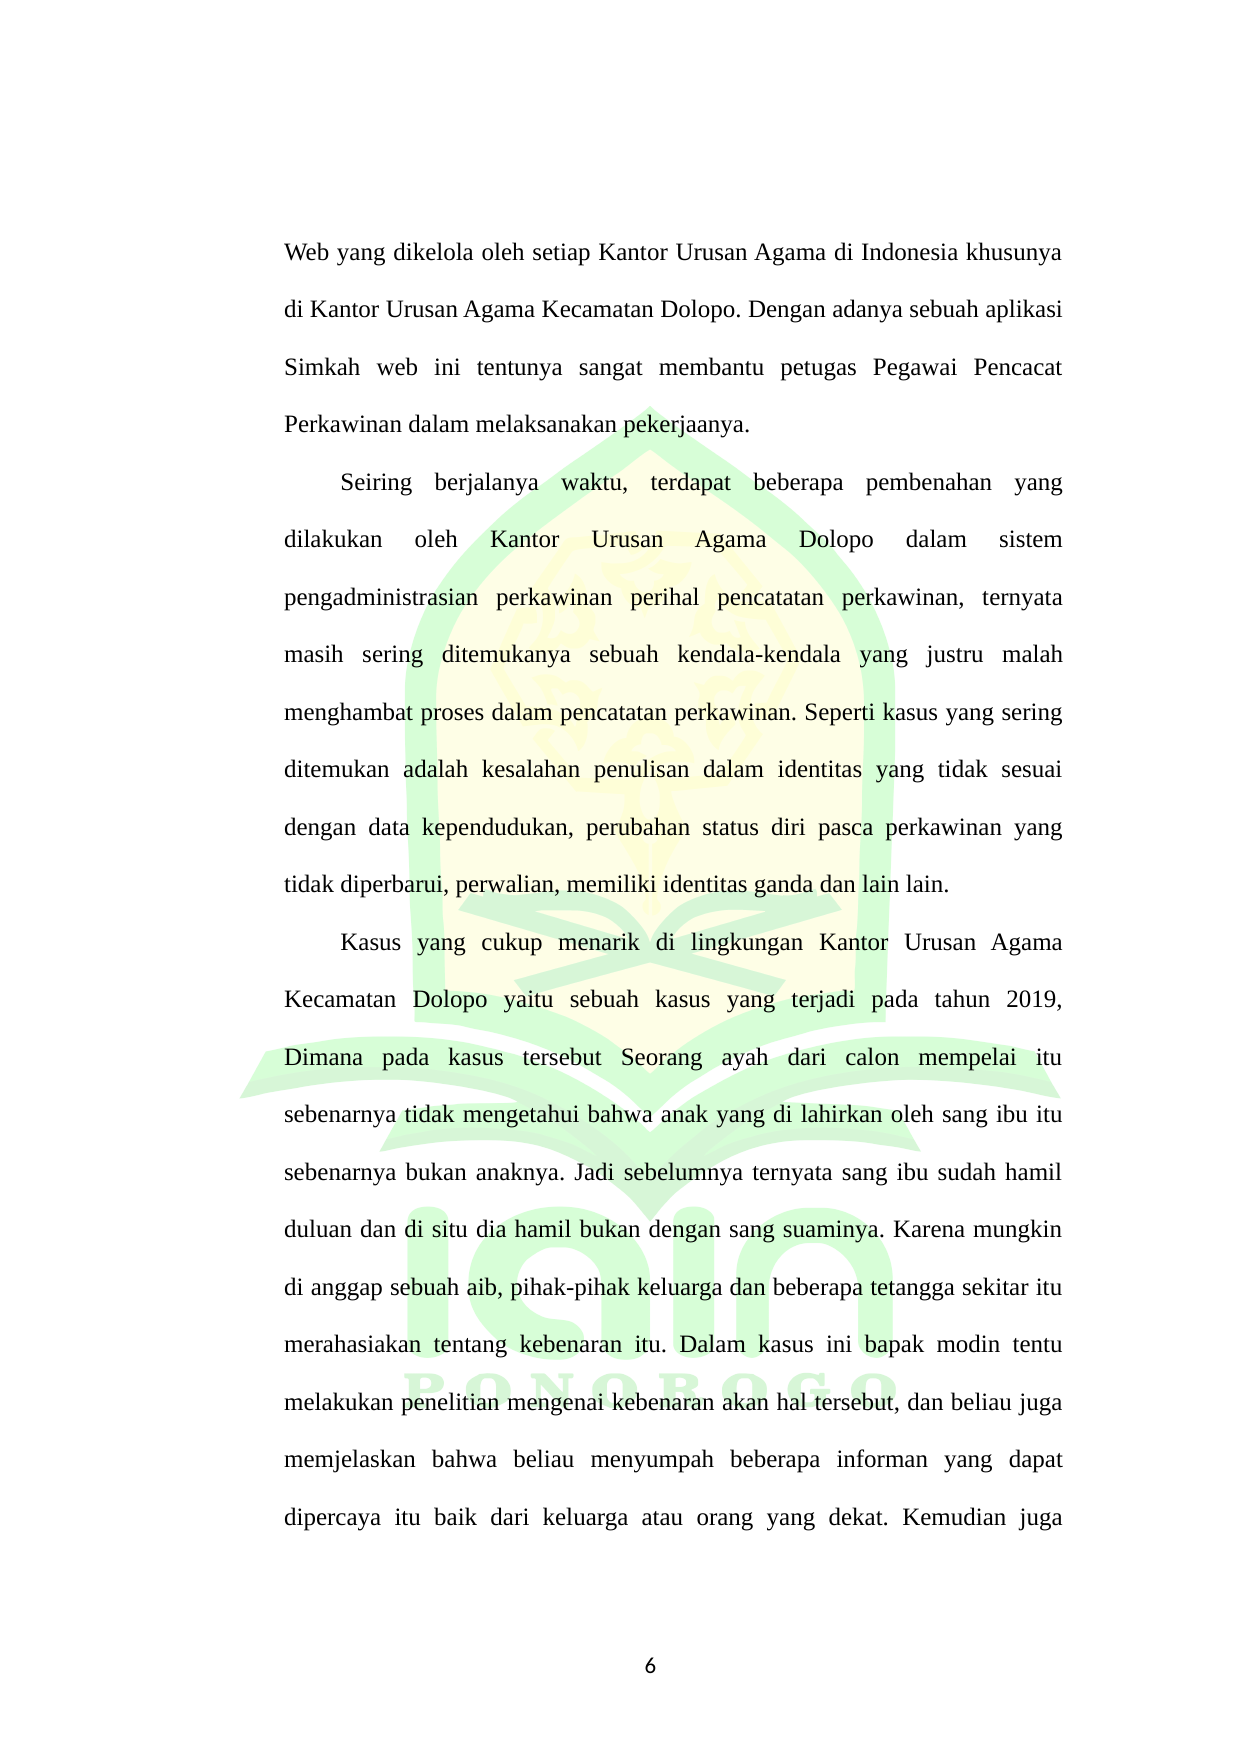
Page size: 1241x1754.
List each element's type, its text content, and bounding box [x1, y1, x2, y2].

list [284, 927, 1063, 1531]
list Seiring berjalanya waktu, terdapat beberapa pembenahan yang dilakukan oleh Kantor Urusan Agama Dolopo dalam sistem pengadministrasian perkawinan perihal pencatatan perkawinan, ternyata masih sering ditemukanya sebuah kendala-kendala yang justru malah menghambat proses dalam pencatatan perkawinan. Seperti kasus yang sering ditemukan adalah kesalahan penulisan dalam identitas yang tidak sesuai dengan data kependudukan, perubahan status diri pasca perkawinan yang tidak diperbarui, perwalian, memiliki identitas ganda dan lain lain. [284, 467, 1063, 898]
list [284, 237, 1063, 438]
